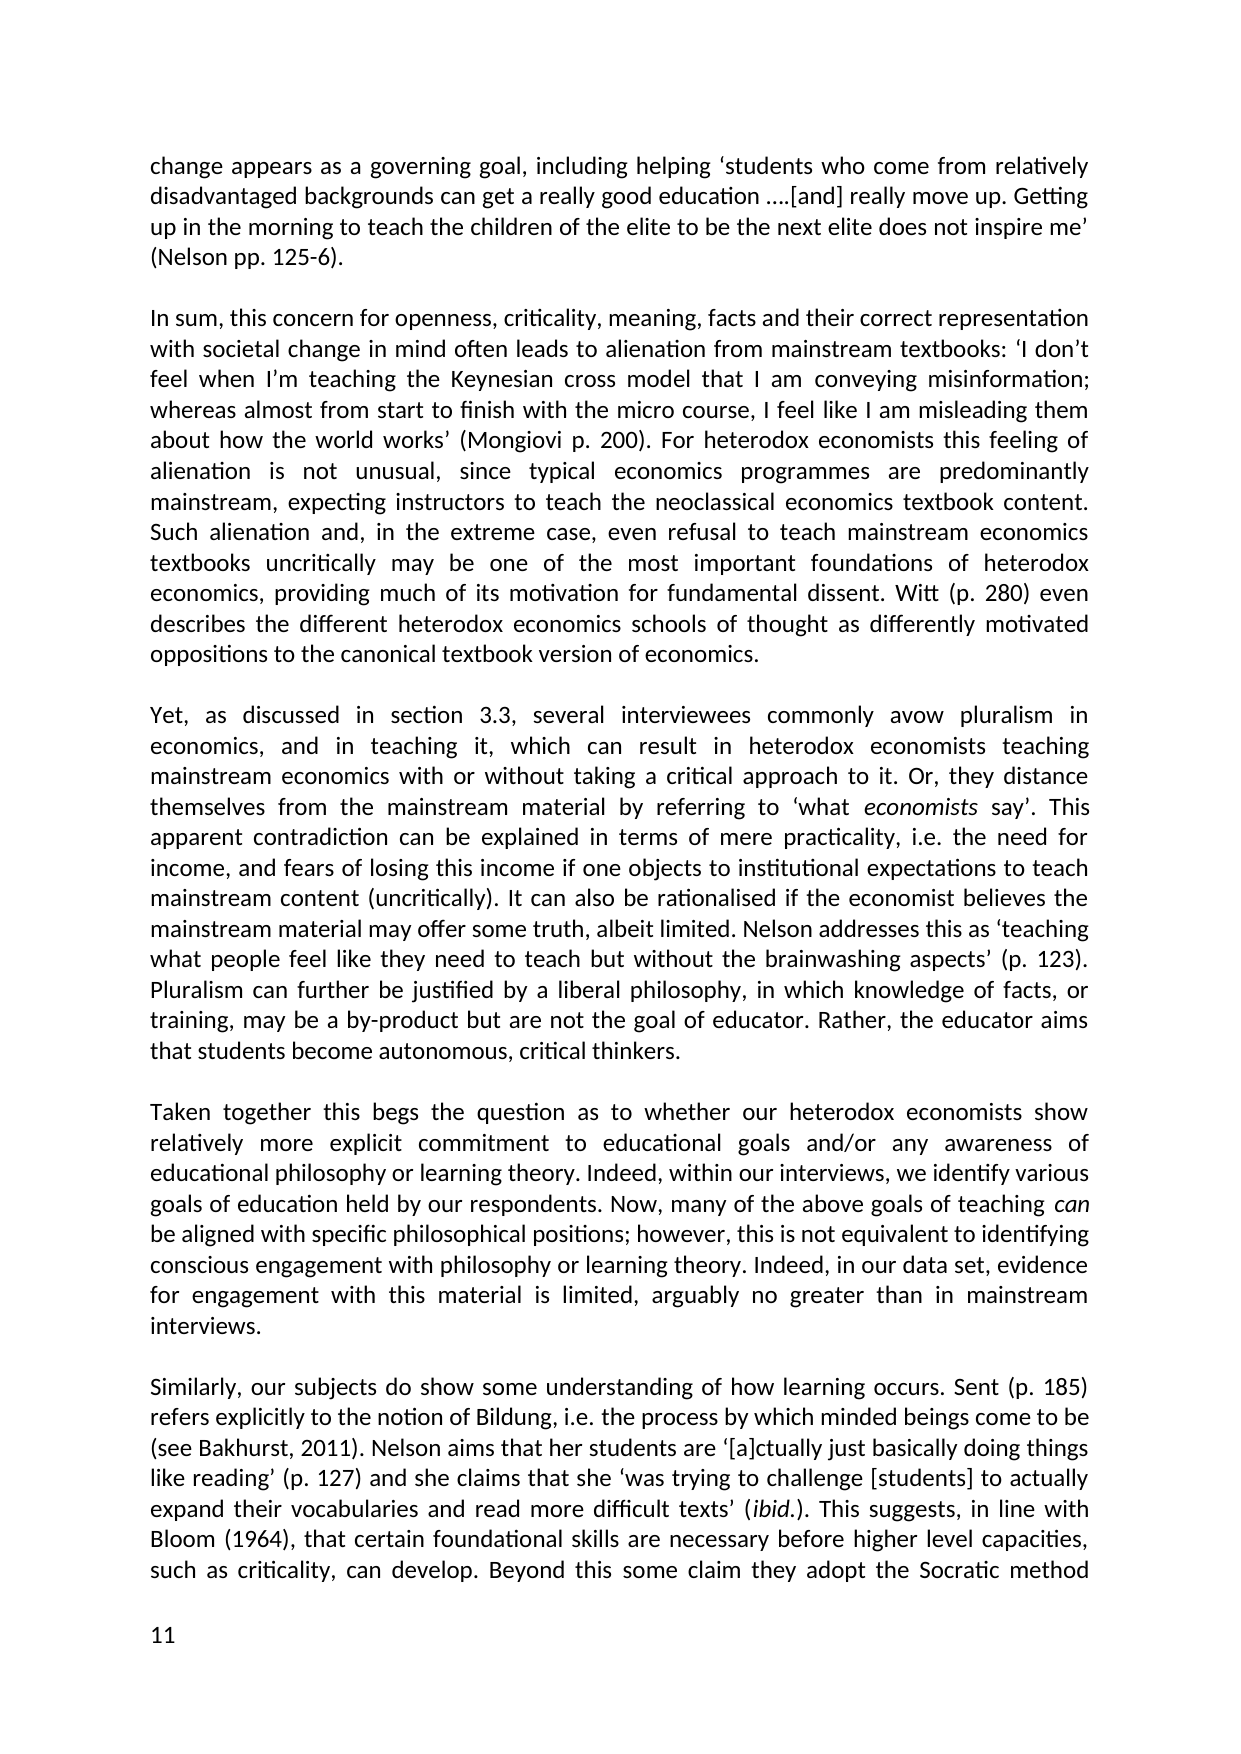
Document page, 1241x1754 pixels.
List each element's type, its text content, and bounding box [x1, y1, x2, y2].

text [150, 150, 1090, 272]
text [150, 1371, 1090, 1584]
text In sum, this concern for openness, criticality, meaning, facts and their correct representation with societal change in mind often leads to alienation from mainstream textbooks: ‘I don’t feel when I’m teaching the Keynesian cross model that I am conveying misinformation; whereas almost from start to finish with the micro course, I feel like I am misleading them about how the world works’ (Mongiovi p. 200). For heterodox economists this feeling of alienation is not unusual, since typical economics programmes are predominantly mainstream, expecting instructors to teach the neoclassical economics textbook content. Such alienation and, in the extreme case, even refusal to teach mainstream economics textbooks uncritically may be one of the most important foundations of heterodox economics, providing much of its motivation for fundamental dissent. Witt (p. 280) even describes the different heterodox economics schools of thought as differently motivated oppositions to the canonical textbook version of economics. [150, 303, 1090, 669]
text Taken together this begs the question as to whether our heterodox economists show relatively more explicit commitment to educational goals and/or any awareness of educational philosophy or learning theory. Indeed, within our interviews, we identify various goals of education held by our respondents. Now, many of the above goals of teaching can be aligned with specific philosophical positions; however, this is not equivalent to identifying conscious engagement with philosophy or learning theory. Indeed, in our data set, evidence for engagement with this material is limited, arguably no greater than in mainstream interviews. [150, 1096, 1090, 1340]
text Yet, as discussed in section 3.3, several interviewees commonly avow pluralism in economics, and in teaching it, which can result in heterodox economists teaching mainstream economics with or without taking a critical approach to it. Or, they distance themselves from the mainstream material by referring to ‘what economists say’. This apparent contradiction can be explained in terms of mere practicality, i.e. the need for income, and fears of losing this income if one objects to institutional expectations to teach mainstream content (uncritically). It can also be rationalised if the economist believes the mainstream material may offer some truth, albeit limited. Nelson addresses this as ‘teaching what people feel like they need to teach but without the brainwashing aspects’ (p. 123). Pluralism can further be justified by a liberal philosophy, in which knowledge of facts, or training, may be a by-product but are not the goal of educator. Rather, the educator aims that students become autonomous, critical thinkers. [150, 699, 1090, 1066]
